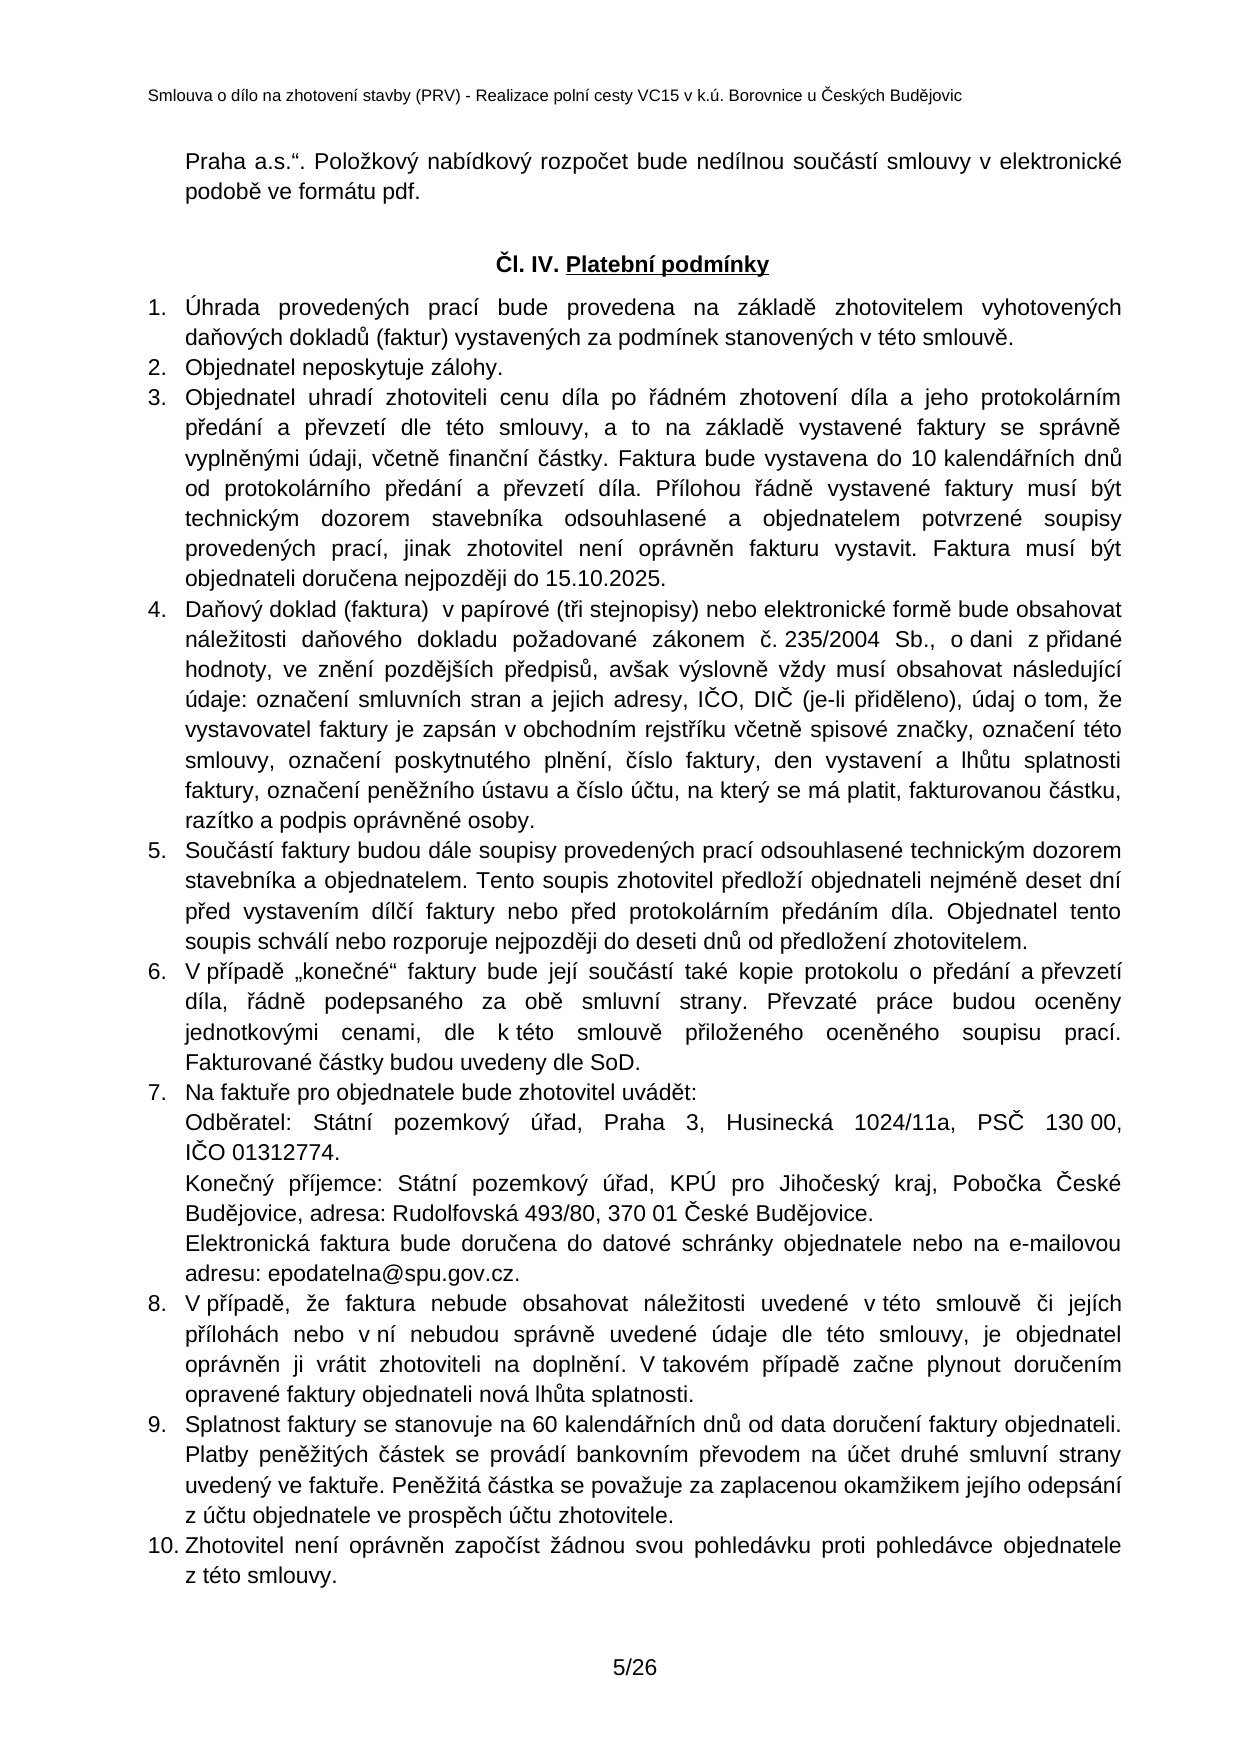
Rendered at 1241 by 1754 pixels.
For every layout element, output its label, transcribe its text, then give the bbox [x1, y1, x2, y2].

list Objednatel neposkytuje zálohy. [148, 354, 1122, 380]
list Objednatel uhradí zhotoviteli cenu díla po řádném zhotovení díla a jeho protokolárním předání a převzetí dle této smlouvy, a to na základě vystavené faktury se správně vyplněnými údaji, včetně finanční částky. Faktura bude vystavena do 10 kalendářních dnů od protokolárního předání a převzetí díla. Přílohou řádně vystavené faktury musí být technickým dozorem stavebníka odsouhlasené a objednatelem potvrzené soupisy provedených prací, jinak zhotovitel není oprávněn fakturu vystavit. Faktura musí být objednateli doručena nejpozději do 15.10.2025. [148, 384, 1122, 592]
list V případě, že faktura nebude obsahovat náležitosti uvedené v této smlouvě či jejích přílohách nebo v ní nebudou správně uvedené údaje dle této smlouvy, je objednatel oprávněn ji vrátit zhotoviteli na doplnění. V takovém případě začne plynout doručením opravené faktury objednateli nová lhůta splatnosti. [148, 1290, 1122, 1407]
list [148, 148, 1122, 204]
list Na faktuře pro objednatele bude zhotovitel uvádět: [148, 1079, 1122, 1105]
text Elektronická faktura bude doručena do datové schránky objednatele nebo na e-mailovou adresu: epodatelna@spu.gov.cz. [185, 1230, 1122, 1286]
text Konečný příjemce: Státní pozemkový úřad, KPÚ pro Jihočeský kraj, Pobočka České Budějovice, adresa: Rudolfovská 493/80, 370 01 České Budějovice. [185, 1169, 1122, 1226]
text Odběratel: Státní pozemkový úřad, Praha 3, Husinecká 1024/11a, PSČ 130 00, IČO 01312774. [185, 1109, 1122, 1166]
list Součástí faktury budou dále soupisy provedených prací odsouhlasené technickým dozorem stavebníka a objednatelem. Tento soupis zhotovitel předloží objednateli nejméně deset dní před vystavením dílčí faktury nebo před protokolárním předáním díla. Objednatel tento soupis schválí nebo rozporuje nejpozději do deseti dnů od předložení zhotovitelem. [148, 837, 1122, 954]
list Úhrada provedených prací bude provedena na základě zhotovitelem vyhotovených daňových dokladů (faktur) vystavených za podmínek stanovených v této smlouvě. [148, 293, 1122, 350]
list Splatnost faktury se stanovuje na 60 kalendářních dnů od data doručení faktury objednateli. Platby peněžitých částek se provádí bankovním převodem na účet druhé smluvní strany uvedený ve faktuře. Peněžitá částka se považuje za zaplacenou okamžikem jejího odepsání z účtu objednatele ve prospěch účtu zhotovitele. [148, 1411, 1122, 1528]
list V případě „konečné“ faktury bude její součástí také kopie protokolu o předání a převzetí díla, řádně podepsaného za obě smluvní strany. Převzaté práce budou oceněny jednotkovými cenami, dle k této smlouvě přiloženého oceněného soupisu prací. Fakturované částky budou uvedeny dle SoD. [148, 958, 1122, 1075]
list Zhotovitel není oprávněn započíst žádnou svou pohledávku proti pohledávce objednatele z této smlouvy. [148, 1532, 1122, 1588]
list Daňový doklad (faktura) v papírové (tři stejnopisy) nebo elektronické formě bude obsahovat náležitosti daňového dokladu požadované zákonem č. 235/2004 Sb., o dani z přidané hodnoty, ve znění pozdějších předpisů, avšak výslovně vždy musí obsahovat následující údaje: označení smluvních stran a jejich adresy, IČO, DIČ (je-li přiděleno), údaj o tom, že vystavovatel faktury je zapsán v obchodním rejstříku včetně spisové značky, označení této smlouvy, označení poskytnutého plnění, číslo faktury, den vystavení a lhůtu splatnosti faktury, označení peněžního ústavu a číslo účtu, na který se má platit, fakturovanou částku, razítko a podpis oprávněné osoby. [148, 596, 1122, 833]
text Platební podmínky [148, 251, 1122, 277]
